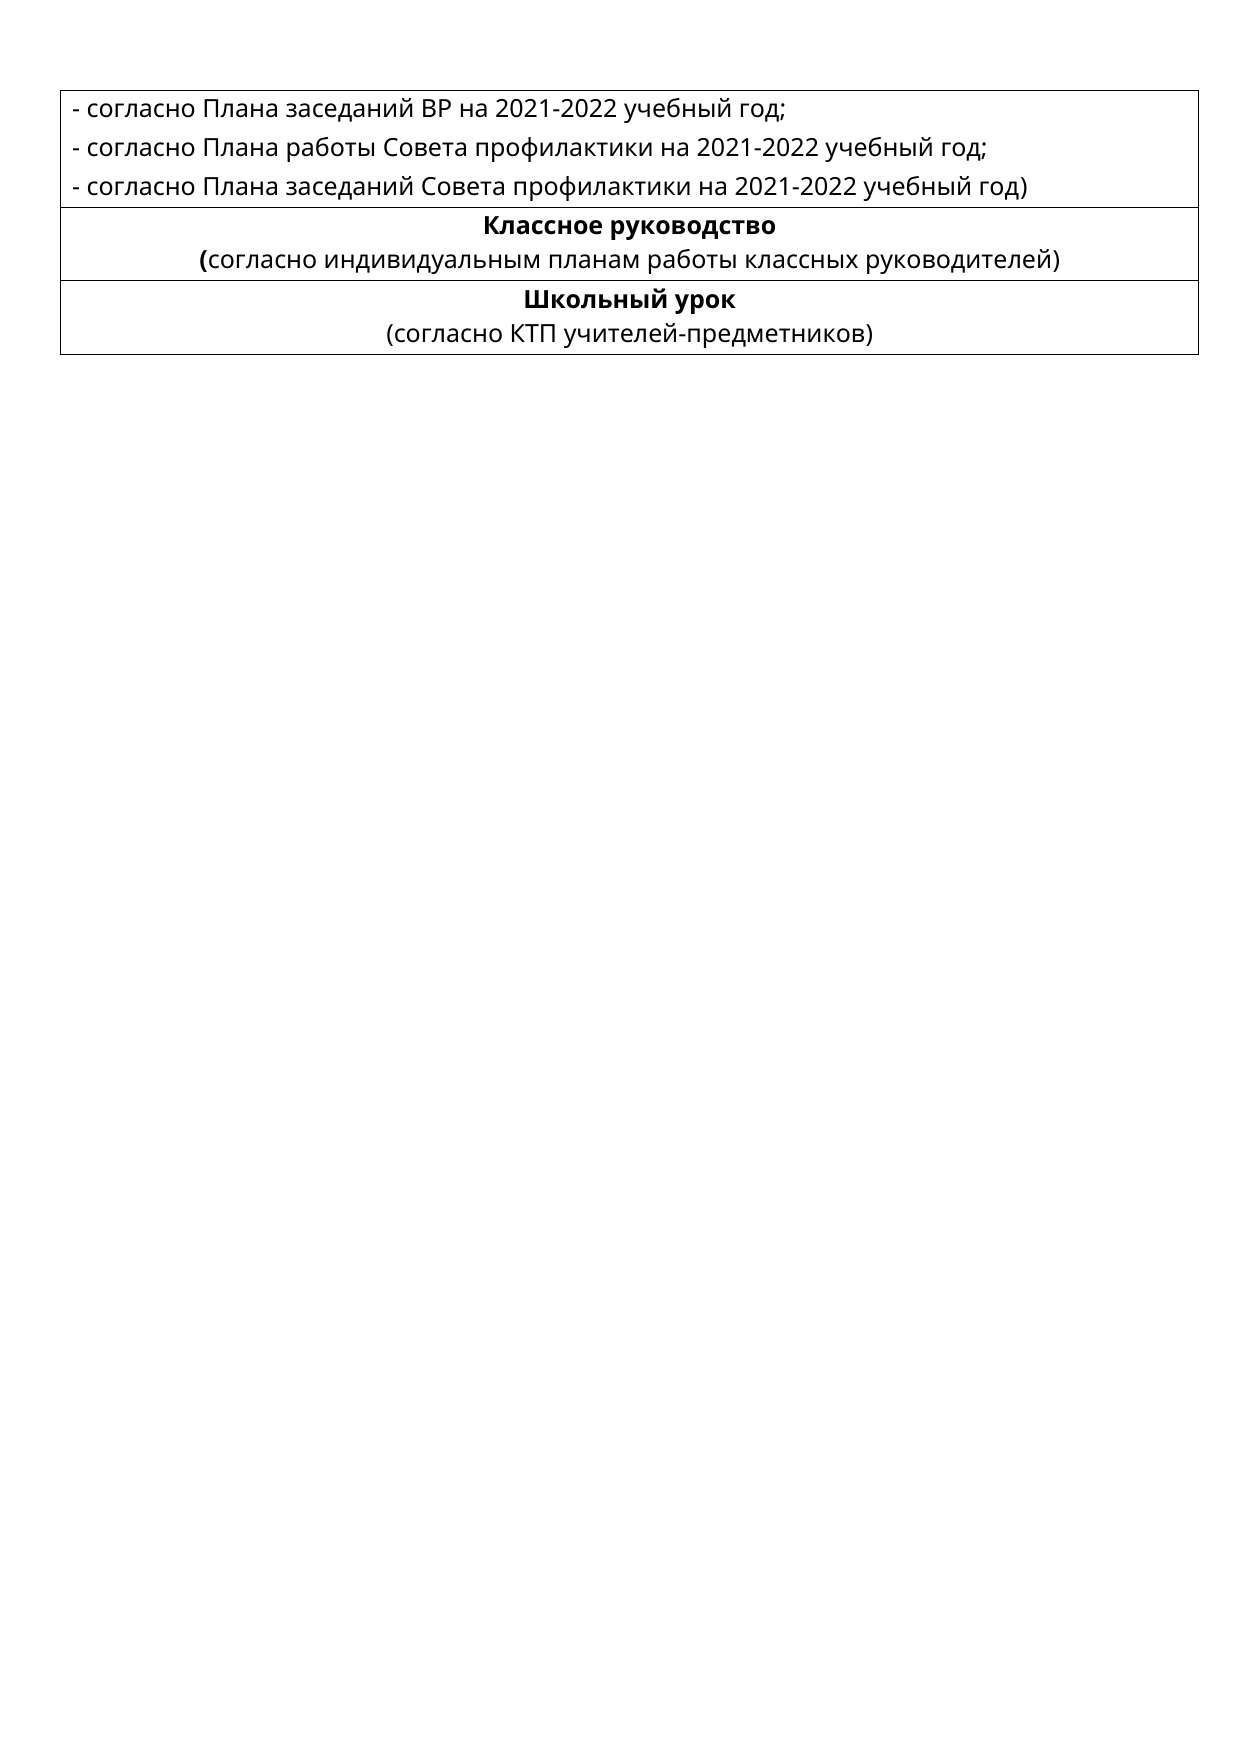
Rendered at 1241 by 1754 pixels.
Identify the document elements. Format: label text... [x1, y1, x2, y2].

table_cell Школьный урок (согласно КТП учителей-предметников) [61, 281, 1198, 354]
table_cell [61, 91, 1198, 207]
table_cell Классное руководство (согласно индивидуальным планам работы классных руководителей) [61, 208, 1198, 280]
